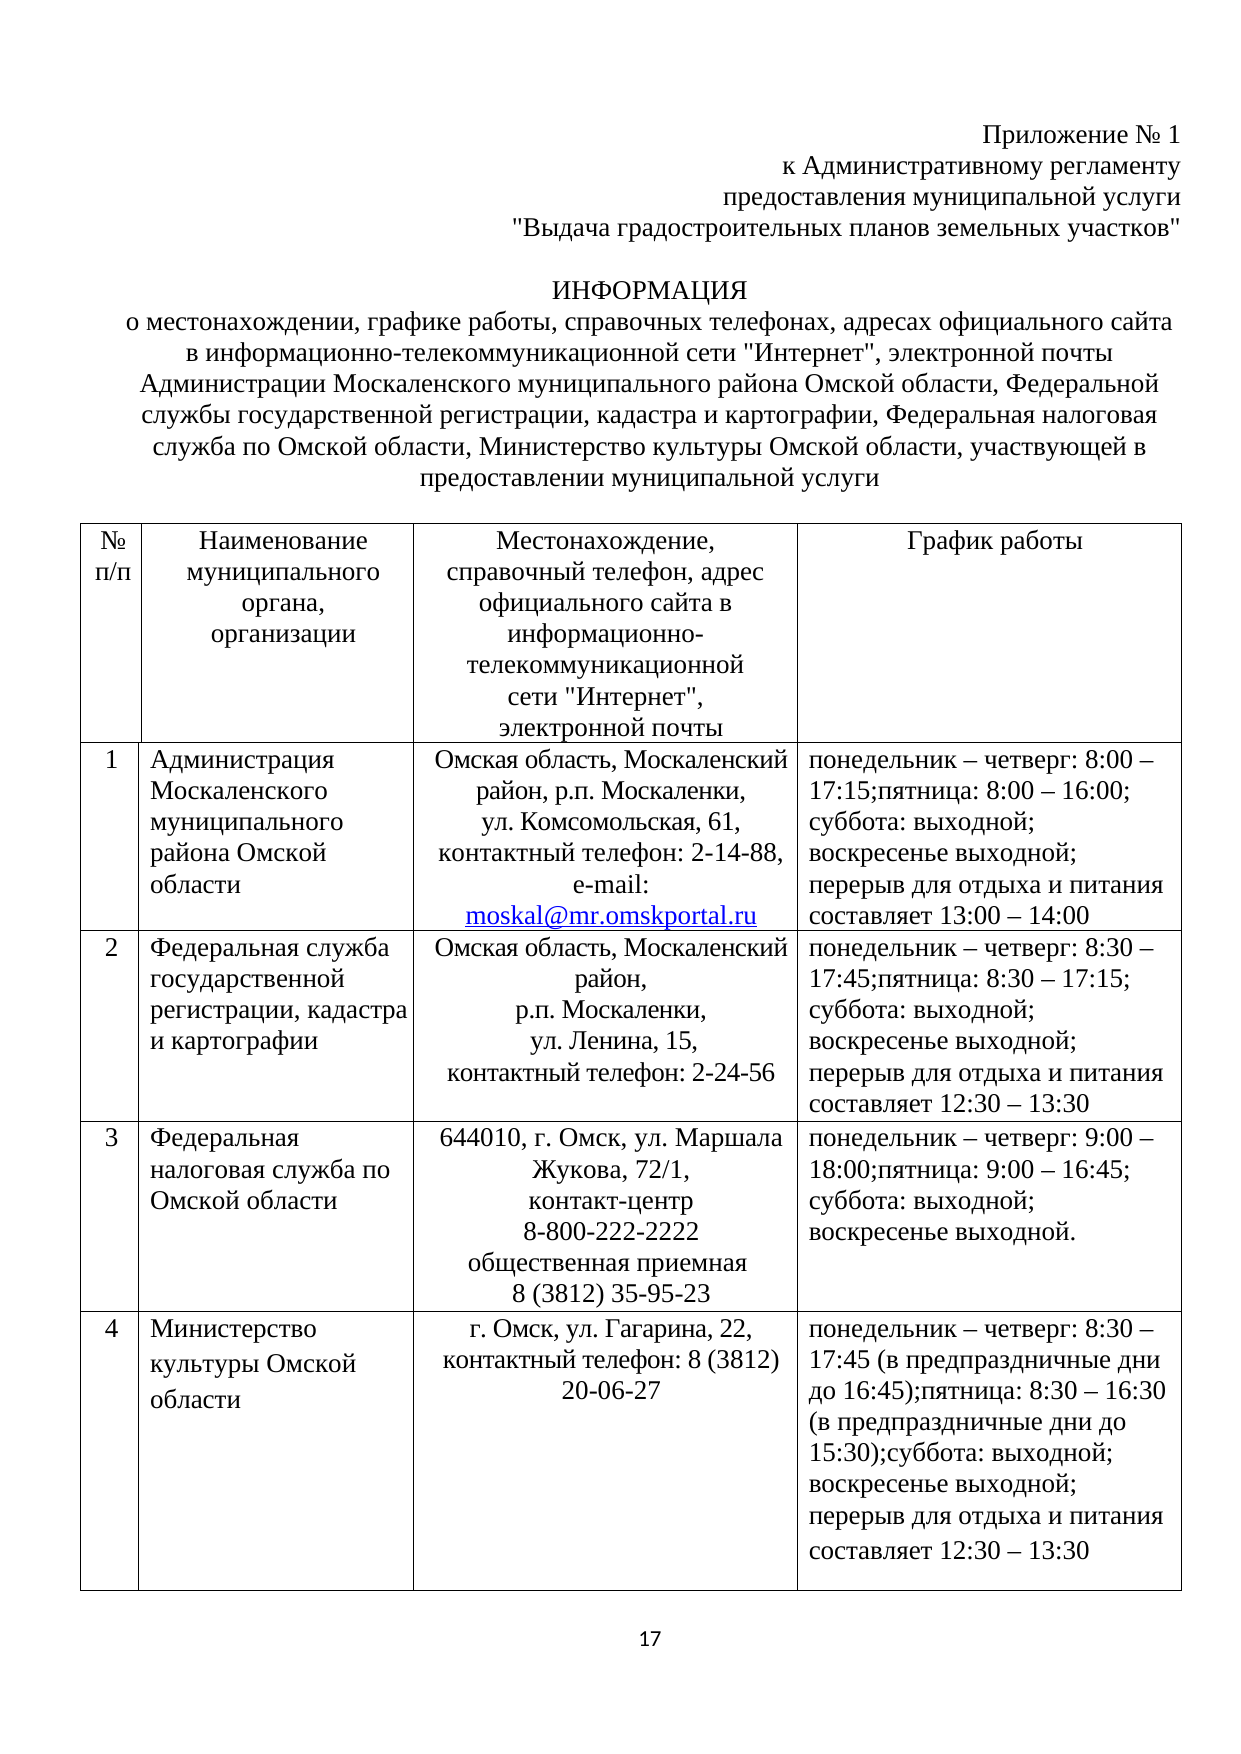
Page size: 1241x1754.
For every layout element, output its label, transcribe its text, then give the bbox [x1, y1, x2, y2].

table_cell 2 [81, 931, 138, 1121]
text ИНФОРМАЦИЯ [118, 274, 1181, 305]
table_cell г. Омск, ул. Гагарина, 22, контактный телефон: 8 (3812) 20-06-27 [414, 1312, 797, 1590]
table_cell 1 [81, 743, 138, 930]
text предоставления муниципальной услуги [118, 180, 1181, 212]
text Приложение № 1 [118, 118, 1181, 149]
table_header Наименование муниципального органа, организации [142, 524, 413, 742]
text к Административному регламенту [118, 149, 1181, 180]
table_cell 3 [81, 1122, 138, 1311]
table_header № п/п [81, 524, 141, 742]
table_cell понедельник – четверг: 8:00 – 17:15;пятница: 8:00 – 16:00; суббота: выходной; воскресенье выходной; перерыв для отдыха и питания составляет 13:00 – 14:00 [798, 743, 1181, 930]
table_cell понедельник – четверг: 8:30 – 17:45;пятница: 8:30 – 17:15; суббота: выходной; воскресенье выходной; перерыв для отдыха и питания составляет 12:30 – 13:30 [798, 931, 1181, 1121]
table_cell Администрация Москаленского муниципального района Омской области [139, 743, 413, 930]
table_cell Федеральная служба государственной регистрации, кадастра и картографии [139, 931, 413, 1121]
text "Выдача градостроительных планов земельных участков" [118, 212, 1181, 243]
table_cell Омская область, Москаленский район, р.п. Москаленки, ул. Комсомольская, 61, контактный телефон: 2-14-88, е-mail: moskal@mr.omskportal.ru [414, 743, 797, 930]
table_header Местонахождение, справочный телефон, адрес официального сайта в информационно-телекоммуникационной сети "Интернет", электронной почты [414, 524, 797, 742]
table_cell 4 [81, 1312, 138, 1590]
table_header График работы [798, 524, 1181, 742]
text о местонахождении, графике работы, справочных телефонах, адресах официального сайта в информационно-телекоммуникационной сети "Интернет", электронной почты Администрации Москаленского муниципального района Омской области, Федеральной службы государственной регистрации, кадастра и картографии, Федеральная налоговая служба по Омской области, Министерство культуры Омской области, участвующей в предоставлении муниципальной услуги [118, 305, 1181, 492]
table_cell понедельник – четверг: 8:30 – 17:45 (в предпраздничные дни до 16:45);пятница: 8:30 – 16:30 (в предпраздничные дни до 15:30);суббота: выходной; воскресенье выходной; перерыв для отдыха и питания составляет 12:30 – 13:30 [798, 1312, 1181, 1590]
table_cell Министерство культуры Омской области [139, 1312, 413, 1590]
table_cell 644010, г. Омск, ул. Маршала Жукова, 72/1, контакт-центр 8-800-222-2222 общественная приемная 8 (3812) 35-95-23 [414, 1122, 797, 1311]
table_cell Омская область, Москаленский район, р.п. Москаленки, ул. Ленина, 15, контактный телефон: 2-24-56 [414, 931, 797, 1121]
table_cell понедельник – четверг: 9:00 – 18:00;пятница: 9:00 – 16:45; суббота: выходной; воскресенье выходной. [798, 1122, 1181, 1311]
table_cell Федеральная налоговая служба по Омской области [139, 1122, 413, 1311]
